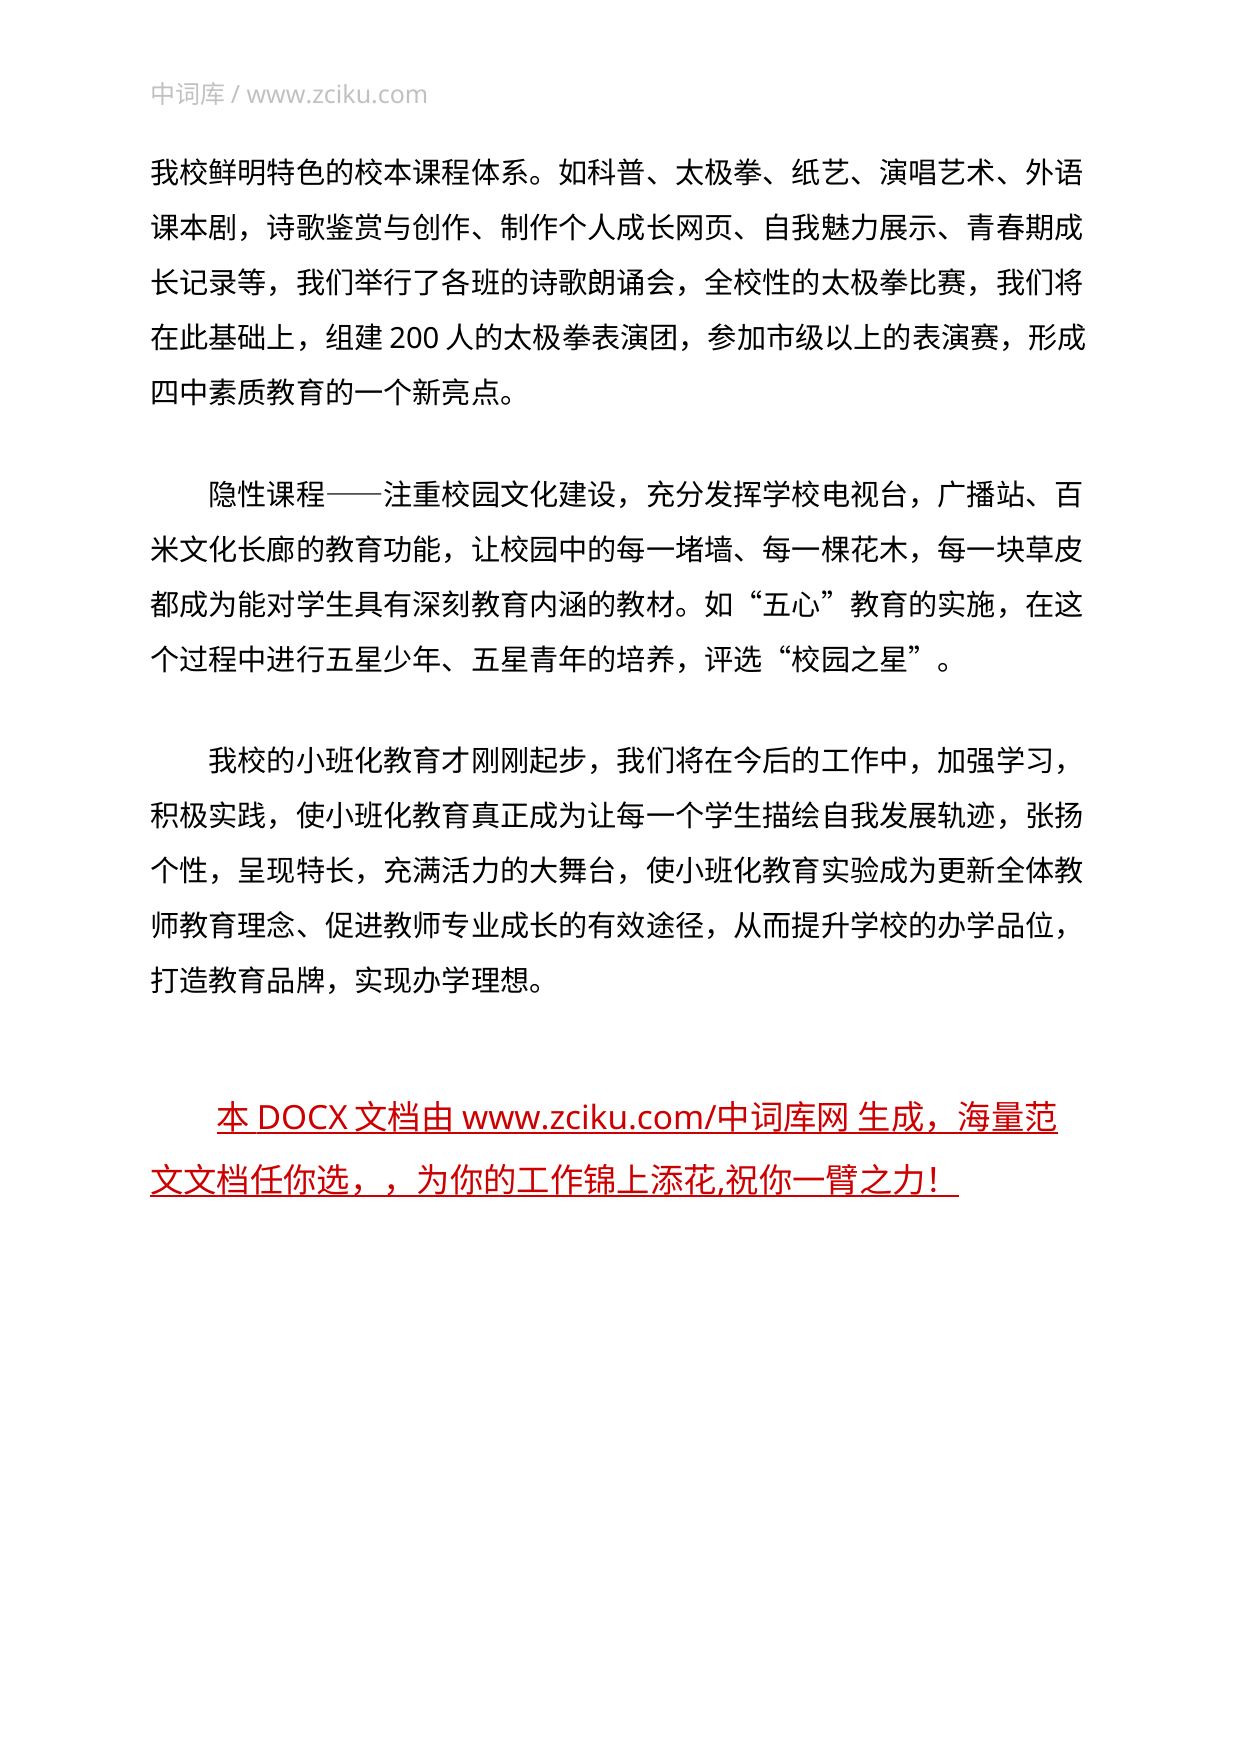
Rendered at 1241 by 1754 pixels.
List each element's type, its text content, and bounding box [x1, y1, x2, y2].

text 本DOCX文档由 www.zciku.com/中词库网 生成，海量范文文档任你选，，为你的工作锦上添花,祝你一臂之力！ [150, 1091, 1090, 1202]
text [150, 150, 1090, 412]
text 我校的小班化教育才刚刚起步，我们将在今后的工作中，加强学习，积极实践，使小班化教育真正成为让每一个学生描绘自我发展轨迹，张扬个性，呈现特长，充满活力的大舞台，使小班化教育实验成为更新全体教师教育理念、促进教师专业成长的有效途径，从而提升学校的办学品位，打造教育品牌，实现办学理想。 [150, 738, 1090, 1000]
text 隐性课程——注重校园文化建设，充分发挥学校电视台，广播站、百米文化长廊的教育功能，让校园中的每一堵墙、每一棵花木，每一块草皮都成为能对学生具有深刻教育内涵的教材。如“五心”教育的实施，在这个过程中进行五星少年、五星青年的培养，评选“校园之星”。 [150, 471, 1090, 678]
